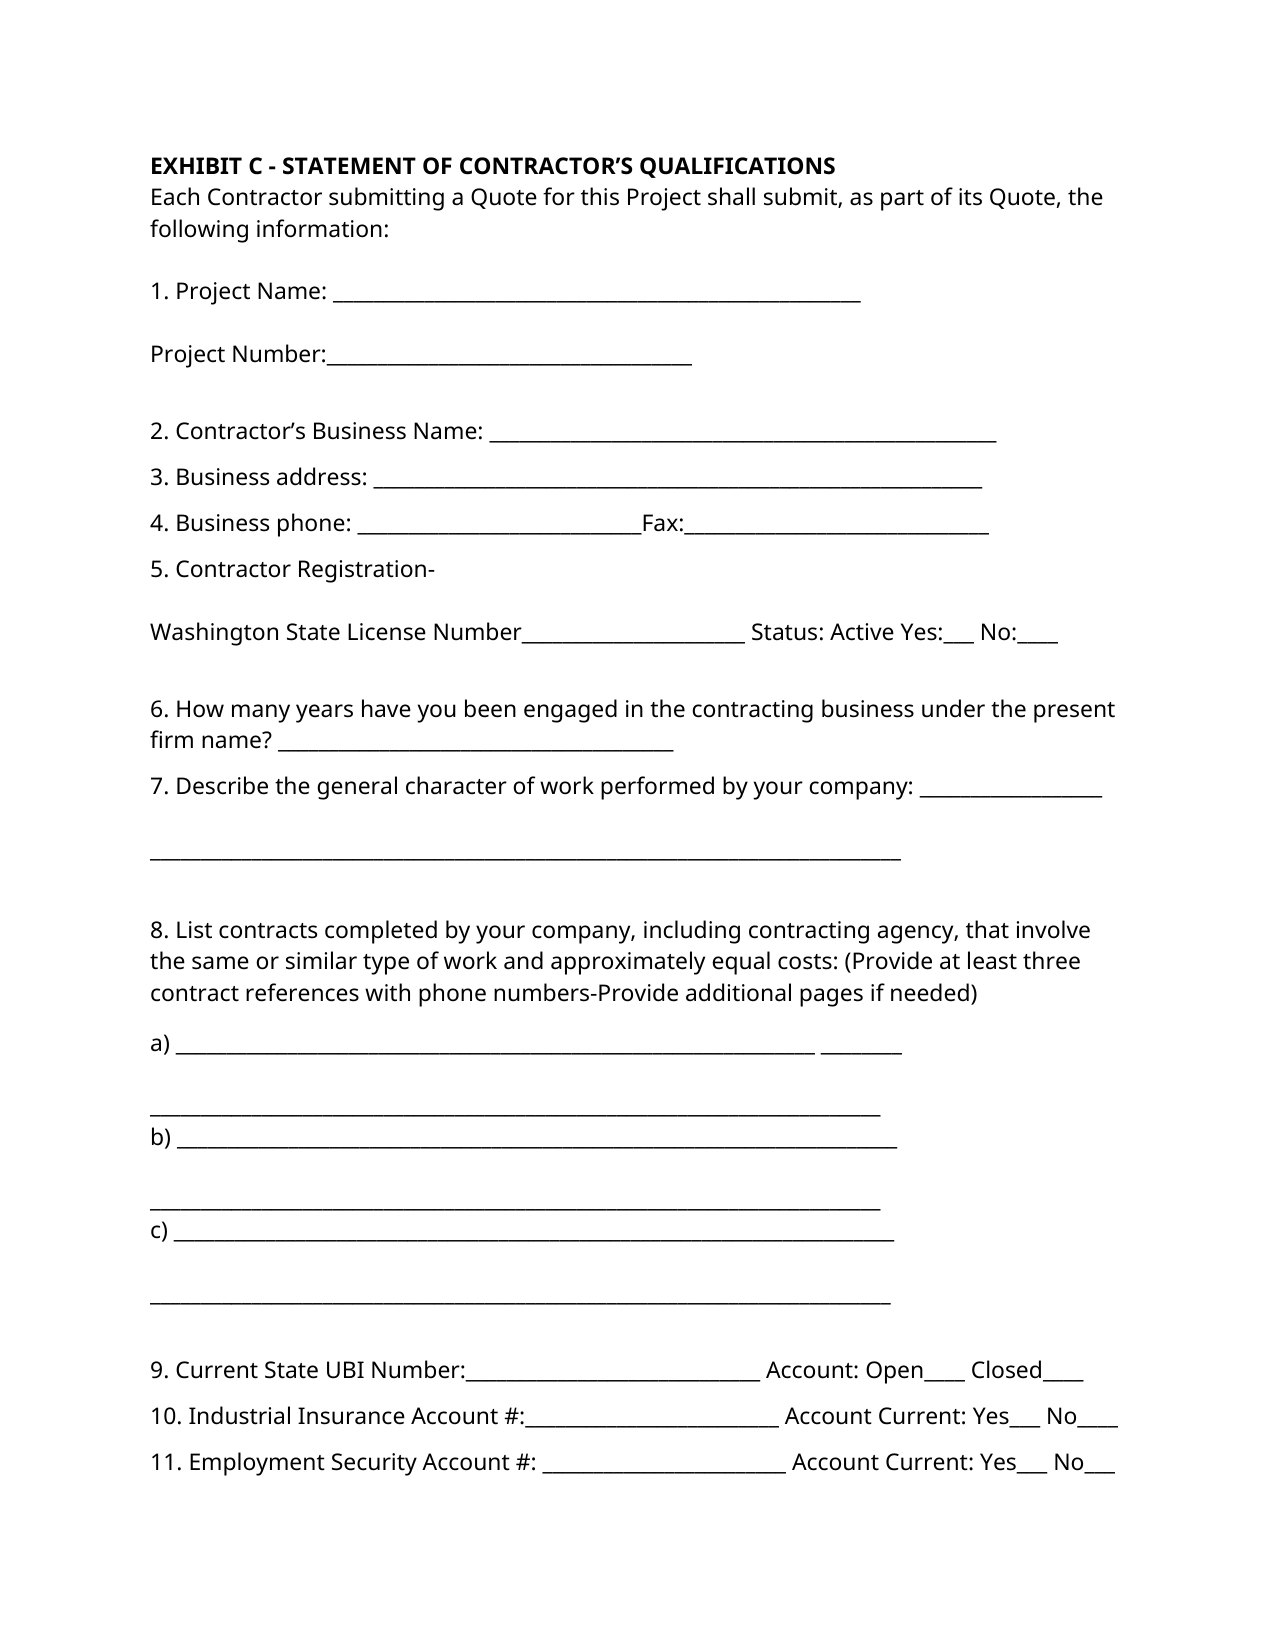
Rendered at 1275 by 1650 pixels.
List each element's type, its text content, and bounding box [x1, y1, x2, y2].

text 5. Contractor Registration- [150, 553, 1125, 584]
text 8. List contracts completed by your company, including contracting agency, that involve the same or similar type of work and approximately equal costs: (Provide at least three contract references with phone numbers-Provide additional pages if needed) [150, 914, 1125, 1008]
text c) _______________________________________________________________________ [150, 1214, 1125, 1246]
text __________________________________________________________________________ [150, 832, 1125, 864]
text Project Number:____________________________________ [150, 337, 1125, 369]
text 7. Describe the general character of work performed by your company: __________________ [150, 770, 1125, 801]
text ________________________________________________________________________ [150, 1089, 1125, 1121]
text _________________________________________________________________________ [150, 1277, 1125, 1308]
text 10. Industrial Insurance Account #:_________________________ Account Current: Yes___ No____ [150, 1400, 1125, 1431]
text 11. Employment Security Account #: ________________________ Account Current: Yes___ No___ [150, 1446, 1125, 1477]
text 2. Contractor’s Business Name: __________________________________________________ [150, 415, 1125, 446]
text 9. Current State UBI Number:_____________________________ Account: Open____ Closed____ [150, 1354, 1125, 1385]
text ________________________________________________________________________ [150, 1183, 1125, 1214]
text a) _______________________________________________________________ ________ [150, 1027, 1125, 1058]
text 4. Business phone: ____________________________Fax:______________________________ [150, 507, 1125, 538]
text b) _______________________________________________________________________ [150, 1121, 1125, 1152]
text 3. Business address: ____________________________________________________________ [150, 461, 1125, 492]
text 6. How many years have you been engaged in the contracting business under the present firm name? _______________________________________ [150, 693, 1125, 755]
text Each Contractor submitting a Quote for this Project shall submit, as part of its Quote, the following information: [150, 181, 1125, 244]
text Washington State License Number______________________ Status: Active Yes:___ No:____ [150, 615, 1125, 647]
text 1. Project Name: ____________________________________________________ [150, 275, 1125, 306]
text EXHIBIT C - STATEMENT OF CONTRACTOR’S QUALIFICATIONS [150, 150, 1125, 181]
